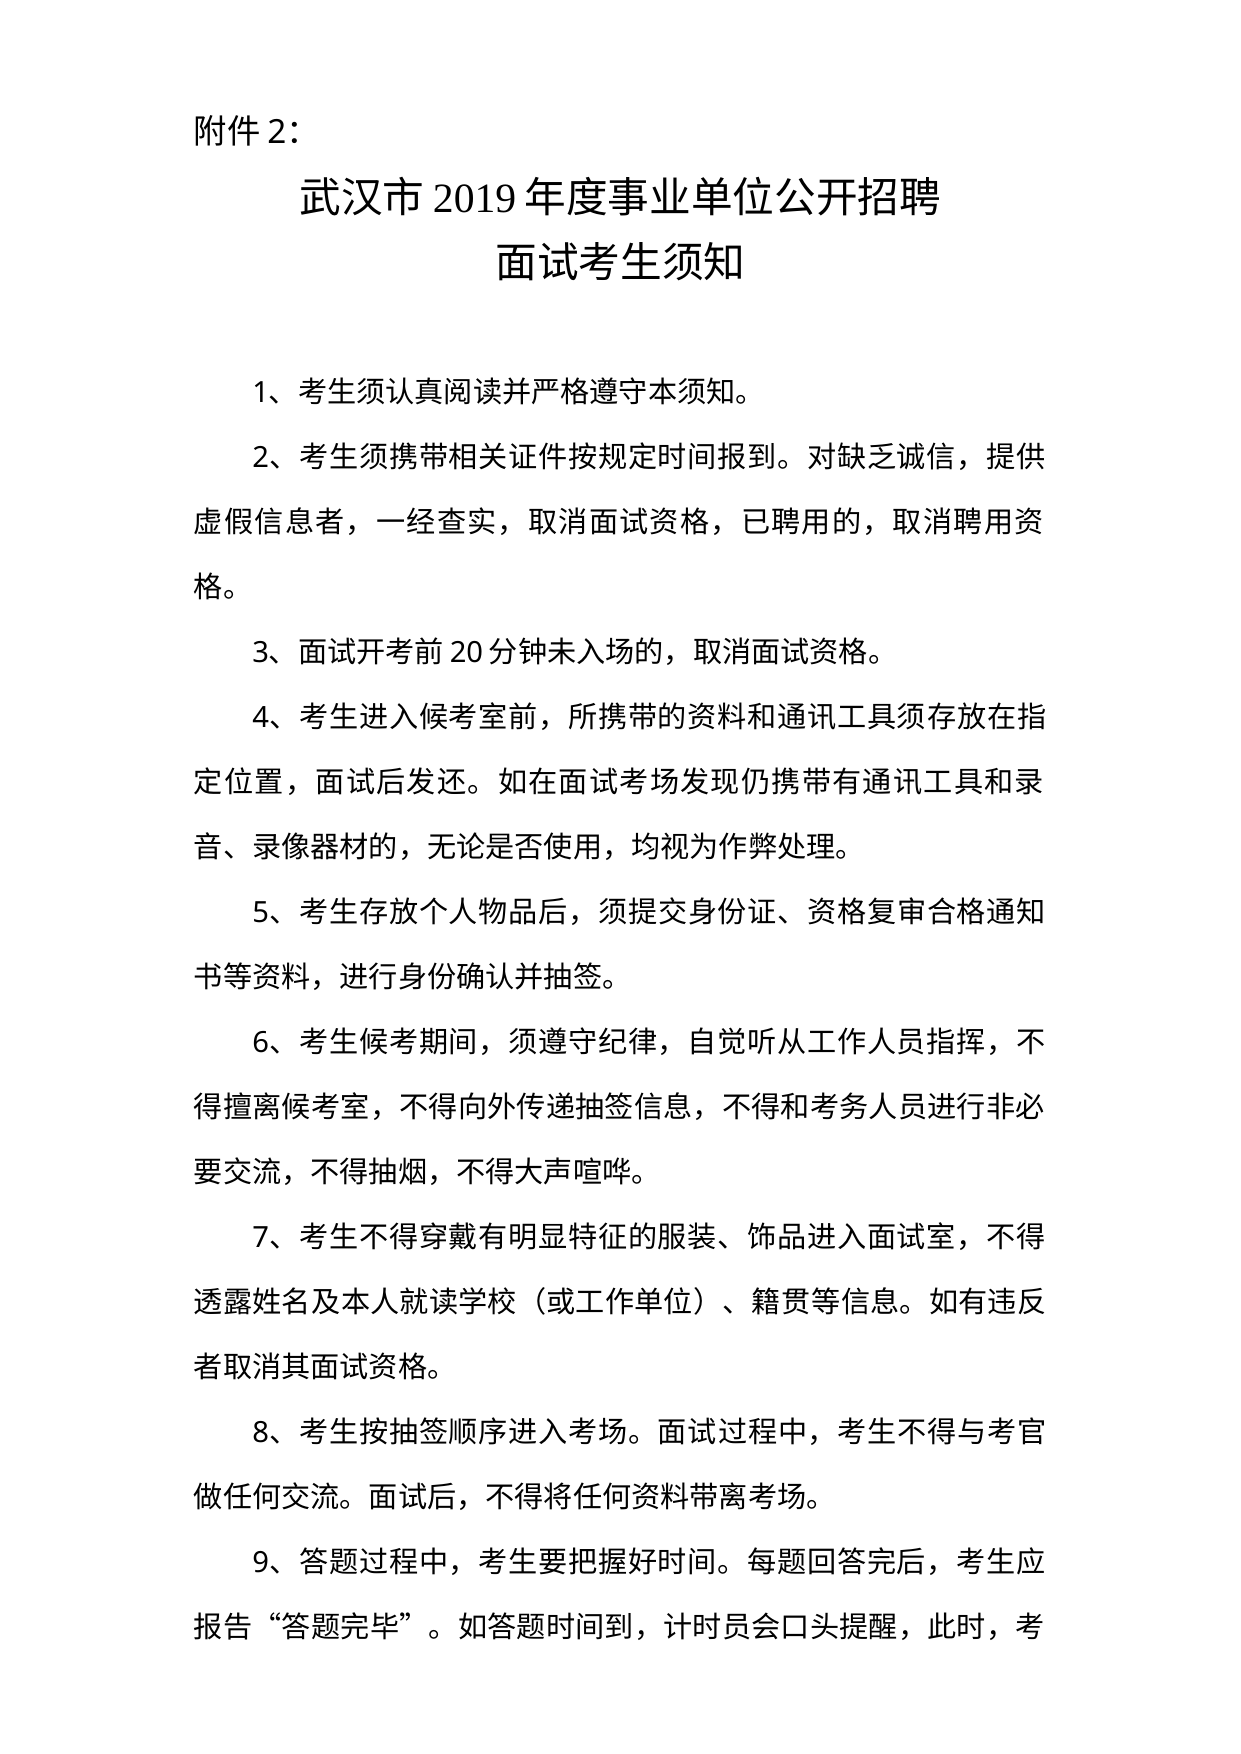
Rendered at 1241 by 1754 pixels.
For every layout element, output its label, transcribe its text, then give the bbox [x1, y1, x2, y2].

text 6、考生候考期间，须遵守纪律，自觉听从工作人员指挥，不得擅离候考室，不得向外传递抽签信息，不得和考务人员进行非必要交流，不得抽烟，不得大声喧哗。 [194, 1007, 1046, 1202]
text 2、考生须携带相关证件按规定时间报到。对缺乏诚信，提供虚假信息者，一经查实，取消面试资格，已聘用的，取消聘用资格。 [194, 422, 1046, 617]
text 4、考生进入候考室前，所携带的资料和通讯工具须存放在指定位置，面试后发还。如在面试考场发现仍携带有通讯工具和录音、录像器材的，无论是否使用，均视为作弊处理。 [194, 682, 1046, 877]
text 1、考生须认真阅读并严格遵守本须知。 [194, 357, 1046, 422]
text 3、面试开考前20分钟未入场的，取消面试资格。 [194, 617, 1046, 682]
text 5、考生存放个人物品后，须提交身份证、资格复审合格通知书等资料，进行身份确认并抽签。 [194, 877, 1046, 1007]
text 8、考生按抽签顺序进入考场。面试过程中，考生不得与考官做任何交流。面试后，不得将任何资料带离考场。 [194, 1397, 1046, 1527]
text 面试考生须知 [194, 227, 1046, 292]
text 7、考生不得穿戴有明显特征的服装、饰品进入面试室，不得透露姓名及本人就读学校（或工作单位）、籍贯等信息。如有违反者取消其面试资格。 [194, 1202, 1046, 1397]
text 武汉市2019年度事业单位公开招聘 [194, 162, 1046, 227]
text 附件2： [194, 97, 1046, 162]
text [194, 1527, 1046, 1657]
